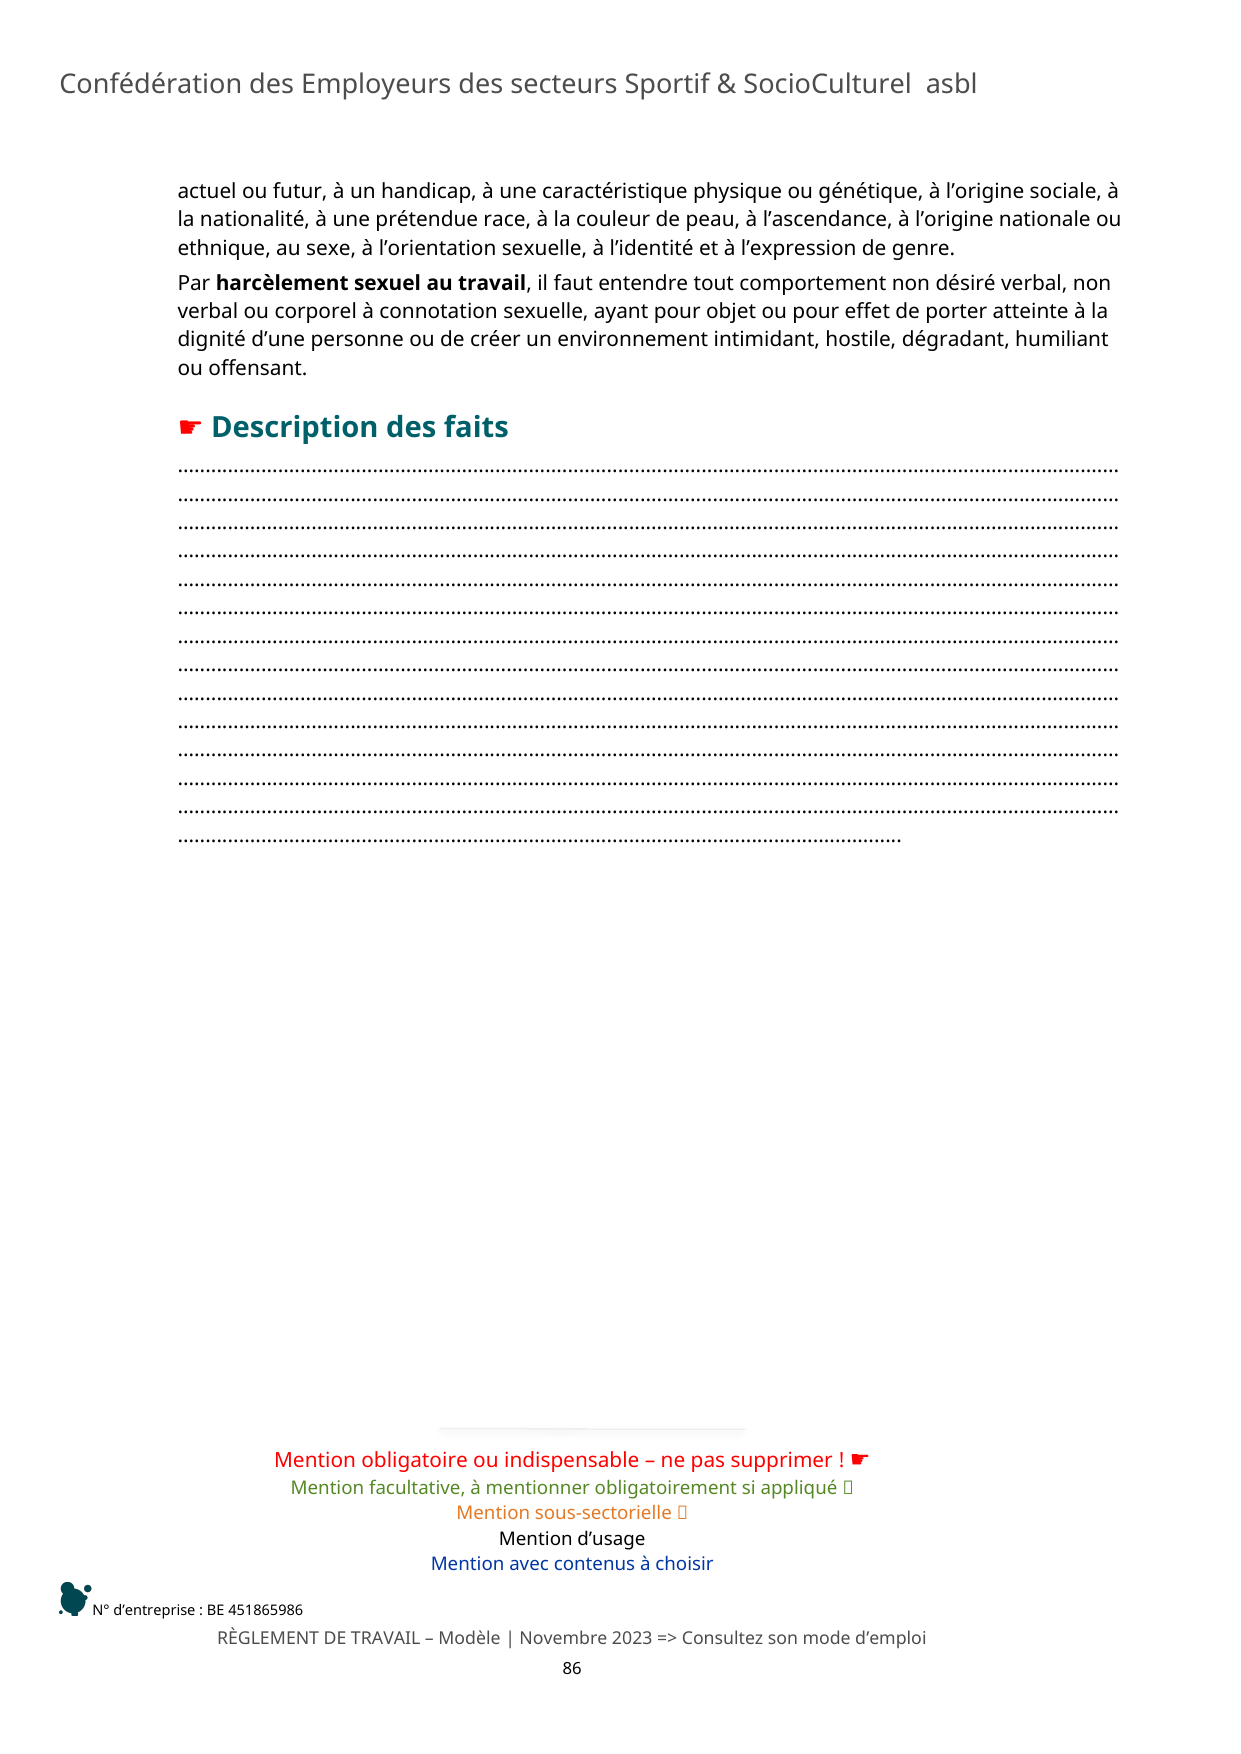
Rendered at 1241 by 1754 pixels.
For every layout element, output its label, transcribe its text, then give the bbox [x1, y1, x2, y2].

text ....................................................................................................................................................................................................................................................................................................................................................................................................................................................................................................................................................................................................................................................................................................................................................................................................................................................................................................................................................................................................................................................................................................................................................................................................................................................................................................................................................................................................................................................................................................................................................................................................................................................................................................................................................................................................................................................................................................................................................................................................................................................................................................................................................................................................................................................................................................................................................................................................................... [177, 450, 1122, 848]
picture [59, 1582, 93, 1616]
text Par harcèlement sexuel au travail, il faut entendre tout comportement non désiré verbal, non verbal ou corporel à connotation sexuelle, ayant pour objet ou pour effet de porter atteinte à la dignité d’une personne ou de créer un environnement intimidant, hostile, dégradant, humiliant ou offensant. [177, 268, 1122, 381]
subtitle ☛ Description des faits [177, 413, 1122, 444]
